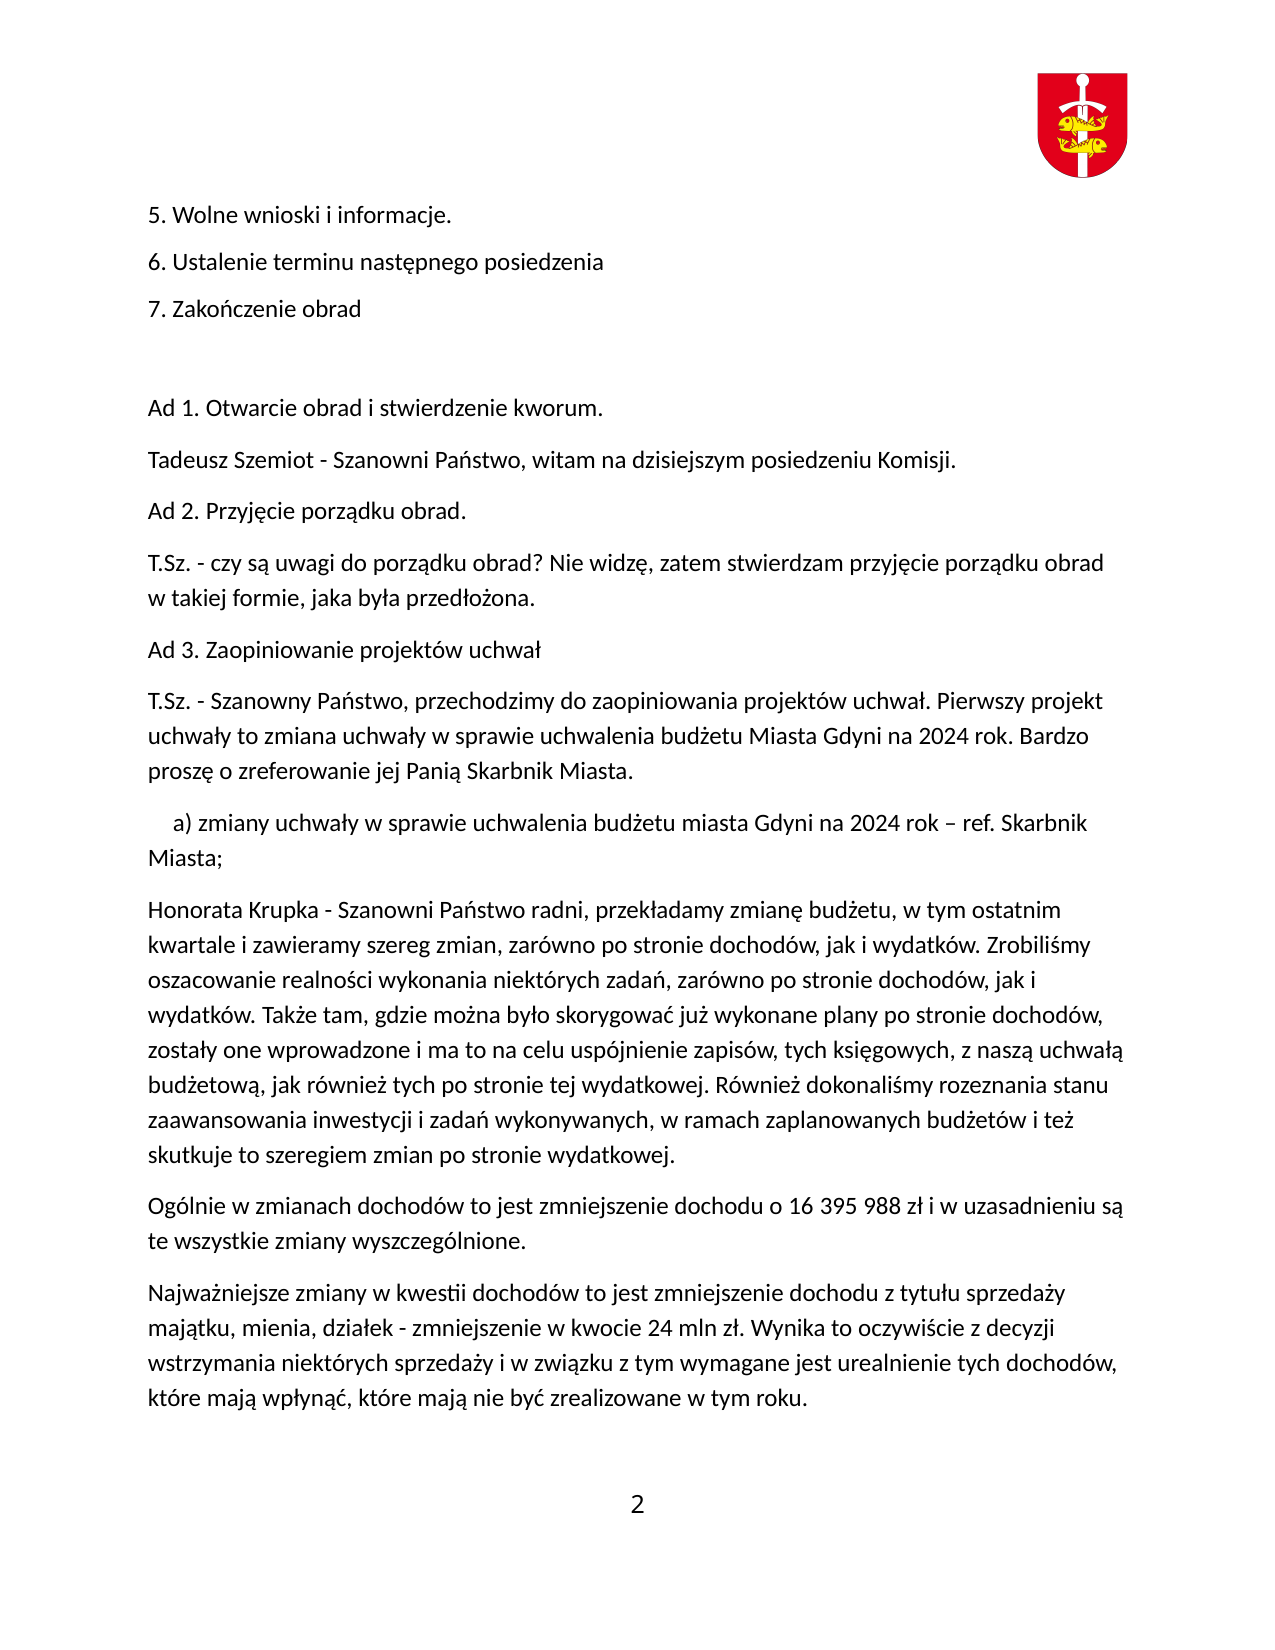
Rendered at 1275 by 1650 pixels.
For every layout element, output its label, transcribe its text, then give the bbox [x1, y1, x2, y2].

text 6. Ustalenie terminu następnego posiedzenia [148, 246, 1127, 277]
text Ogólnie w zmianach dochodów to jest zmniejszenie dochodu o 16 395 988 zł i w uzasadnieniu są te wszystkie zmiany wyszczególnione. [148, 1190, 1127, 1256]
text 5. Wolne wnioski i informacje. [148, 199, 1127, 229]
text Honorata Krupka - Szanowni Państwo radni, przekładamy zmianę budżetu, w tym ostatnim kwartale i zawieramy szereg zmian, zarówno po stronie dochodów, jak i wydatków. Zrobiliśmy oszacowanie realności wykonania niektórych zadań, zarówno po stronie dochodów, jak i wydatków. Także tam, gdzie można było skorygować już wykonane plany po stronie dochodów, zostały one wprowadzone i ma to na celu uspójnienie zapisów, tych księgowych, z naszą uchwałą budżetową, jak również tych po stronie tej wydatkowej. Również dokonaliśmy rozeznania stanu zaawansowania inwestycji i zadań wykonywanych, w ramach zaplanowanych budżetów i też skutkuje to szeregiem zmian po stronie wydatkowej. [148, 894, 1127, 1169]
text T.Sz. - czy są uwagi do porządku obrad? Nie widzę, zatem stwierdzam przyjęcie porządku obrad w takiej formie, jaka była przedłożona. [148, 547, 1127, 613]
text a) zmiany uchwały w sprawie uchwalenia budżetu miasta Gdyni na 2024 rok – ref. Skarbnik Miasta; [148, 807, 1127, 873]
text Ad 2. Przyjęcie porządku obrad. [148, 495, 1127, 526]
text Najważniejsze zmiany w kwestii dochodów to jest zmniejszenie dochodu z tytułu sprzedaży majątku, mienia, działek - zmniejszenie w kwocie 24 mln zł. Wynika to oczywiście z decyzji wstrzymania niektórych sprzedaży i w związku z tym wymagane jest urealnienie tych dochodów, które mają wpłynąć, które mają nie być zrealizowane w tym roku. [148, 1277, 1127, 1413]
text Tadeusz Szemiot - Szanowni Państwo, witam na dzisiejszym posiedzeniu Komisji. [148, 444, 1127, 474]
text 7. Zakończenie obrad [148, 293, 1127, 324]
text T.Sz. - Szanowny Państwo, przechodzimy do zaopiniowania projektów uchwał. Pierwszy projekt uchwały to zmiana uchwały w sprawie uchwalenia budżetu Miasta Gdyni na 2024 rok. Bardzo proszę o zreferowanie jej Panią Skarbnik Miasta. [148, 685, 1127, 786]
text Ad 1. Otwarcie obrad i stwierdzenie kworum. [148, 392, 1127, 423]
text Ad 3. Zaopiniowanie projektów uchwał [148, 634, 1127, 664]
